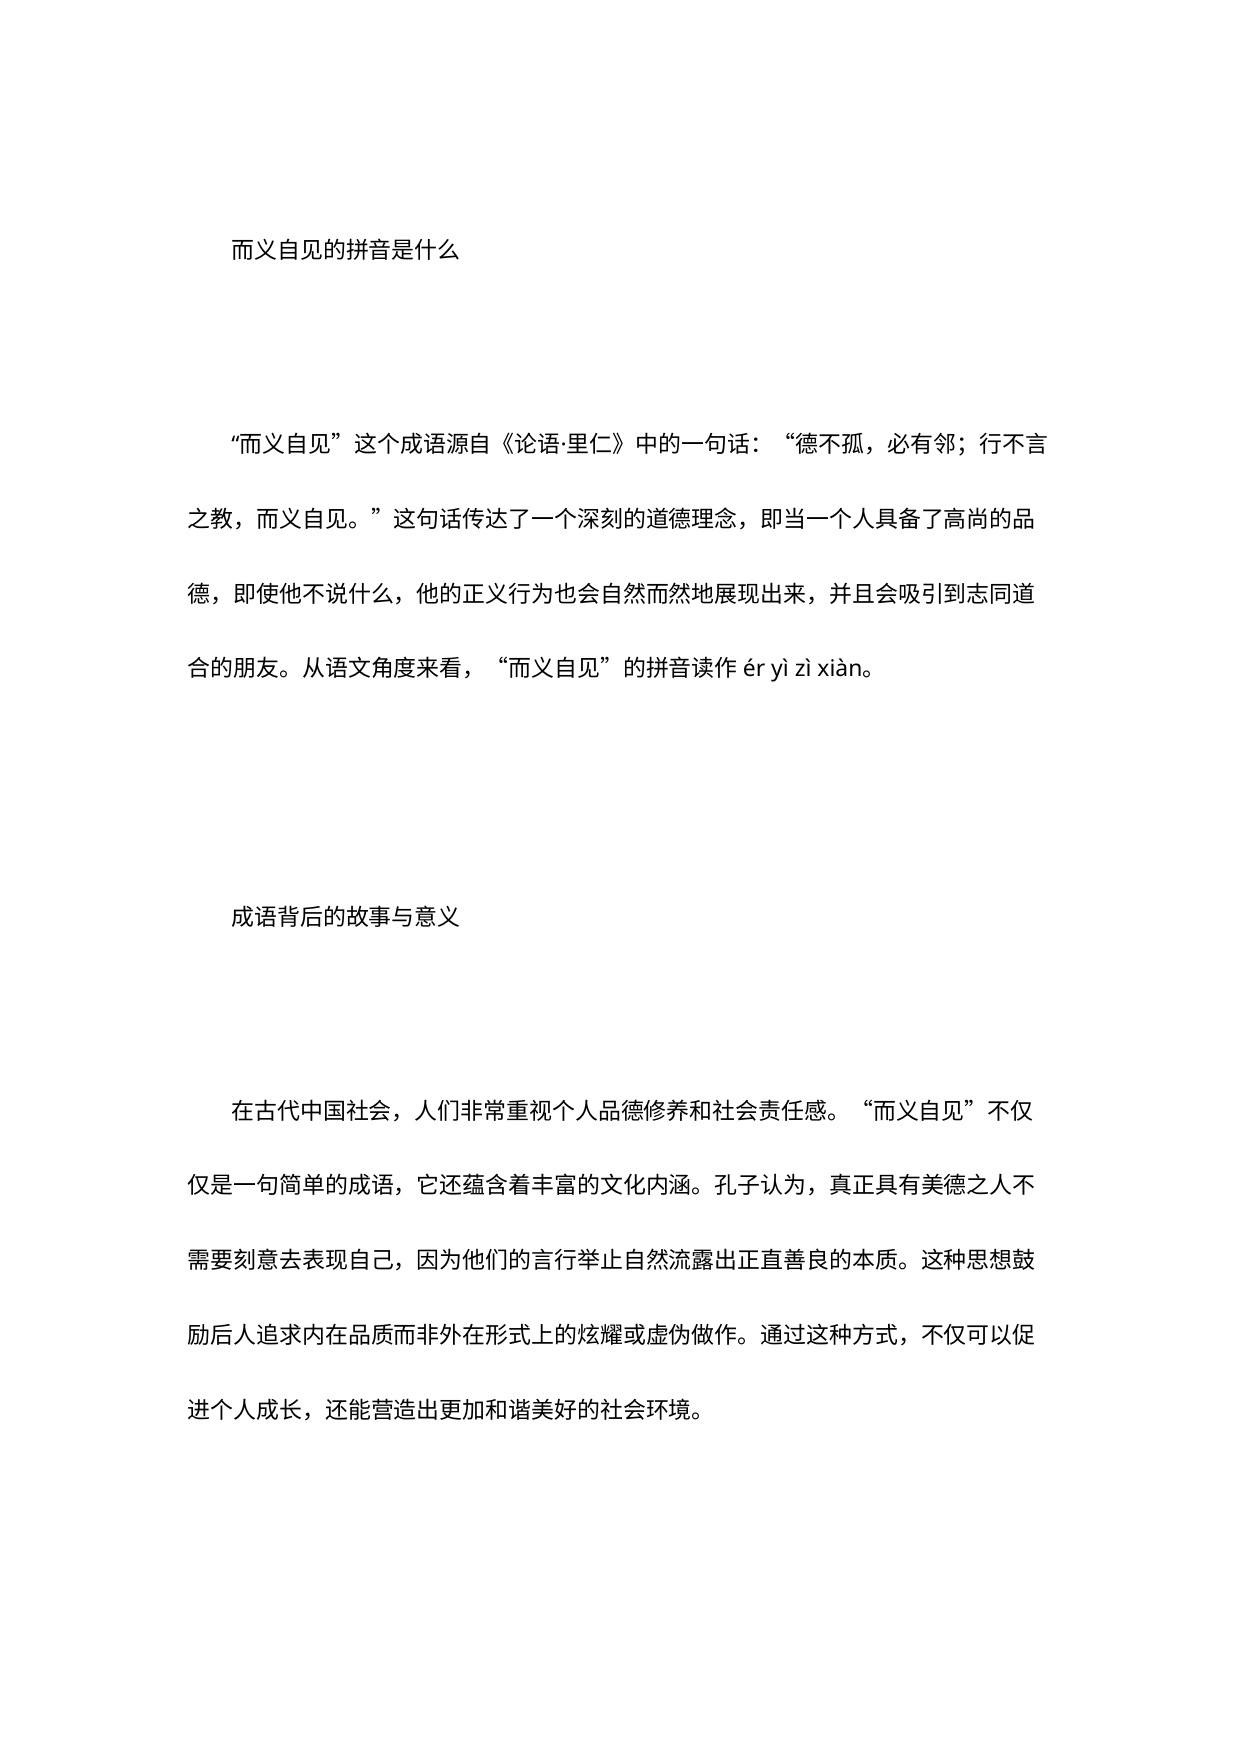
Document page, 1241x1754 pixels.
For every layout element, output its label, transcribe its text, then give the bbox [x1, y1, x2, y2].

text “而义自见”这个成语源自《论语·里仁》中的一句话：“德不孤，必有邻；行不言之教，而义自见。”这句话传达了一个深刻的道德理念，即当一个人具备了高尚的品德，即使他不说什么，他的正义行为也会自然而然地展现出来，并且会吸引到志同道合的朋友。从语文角度来看，“而义自见”的拼音读作 ér yì zì xiàn。 [187, 410, 1053, 699]
text 而义自见的拼音是什么 [187, 216, 1053, 281]
text 成语背后的故事与意义 [187, 882, 1053, 947]
text 在古代中国社会，人们非常重视个人品德修养和社会责任感。“而义自见”不仅仅是一句简单的成语，它还蕴含着丰富的文化内涵。孔子认为，真正具有美德之人不需要刻意去表现自己，因为他们的言行举止自然流露出正直善良的本质。这种思想鼓励后人追求内在品质而非外在形式上的炫耀或虚伪做作。通过这种方式，不仅可以促进个人成长，还能营造出更加和谐美好的社会环境。 [187, 1077, 1053, 1441]
